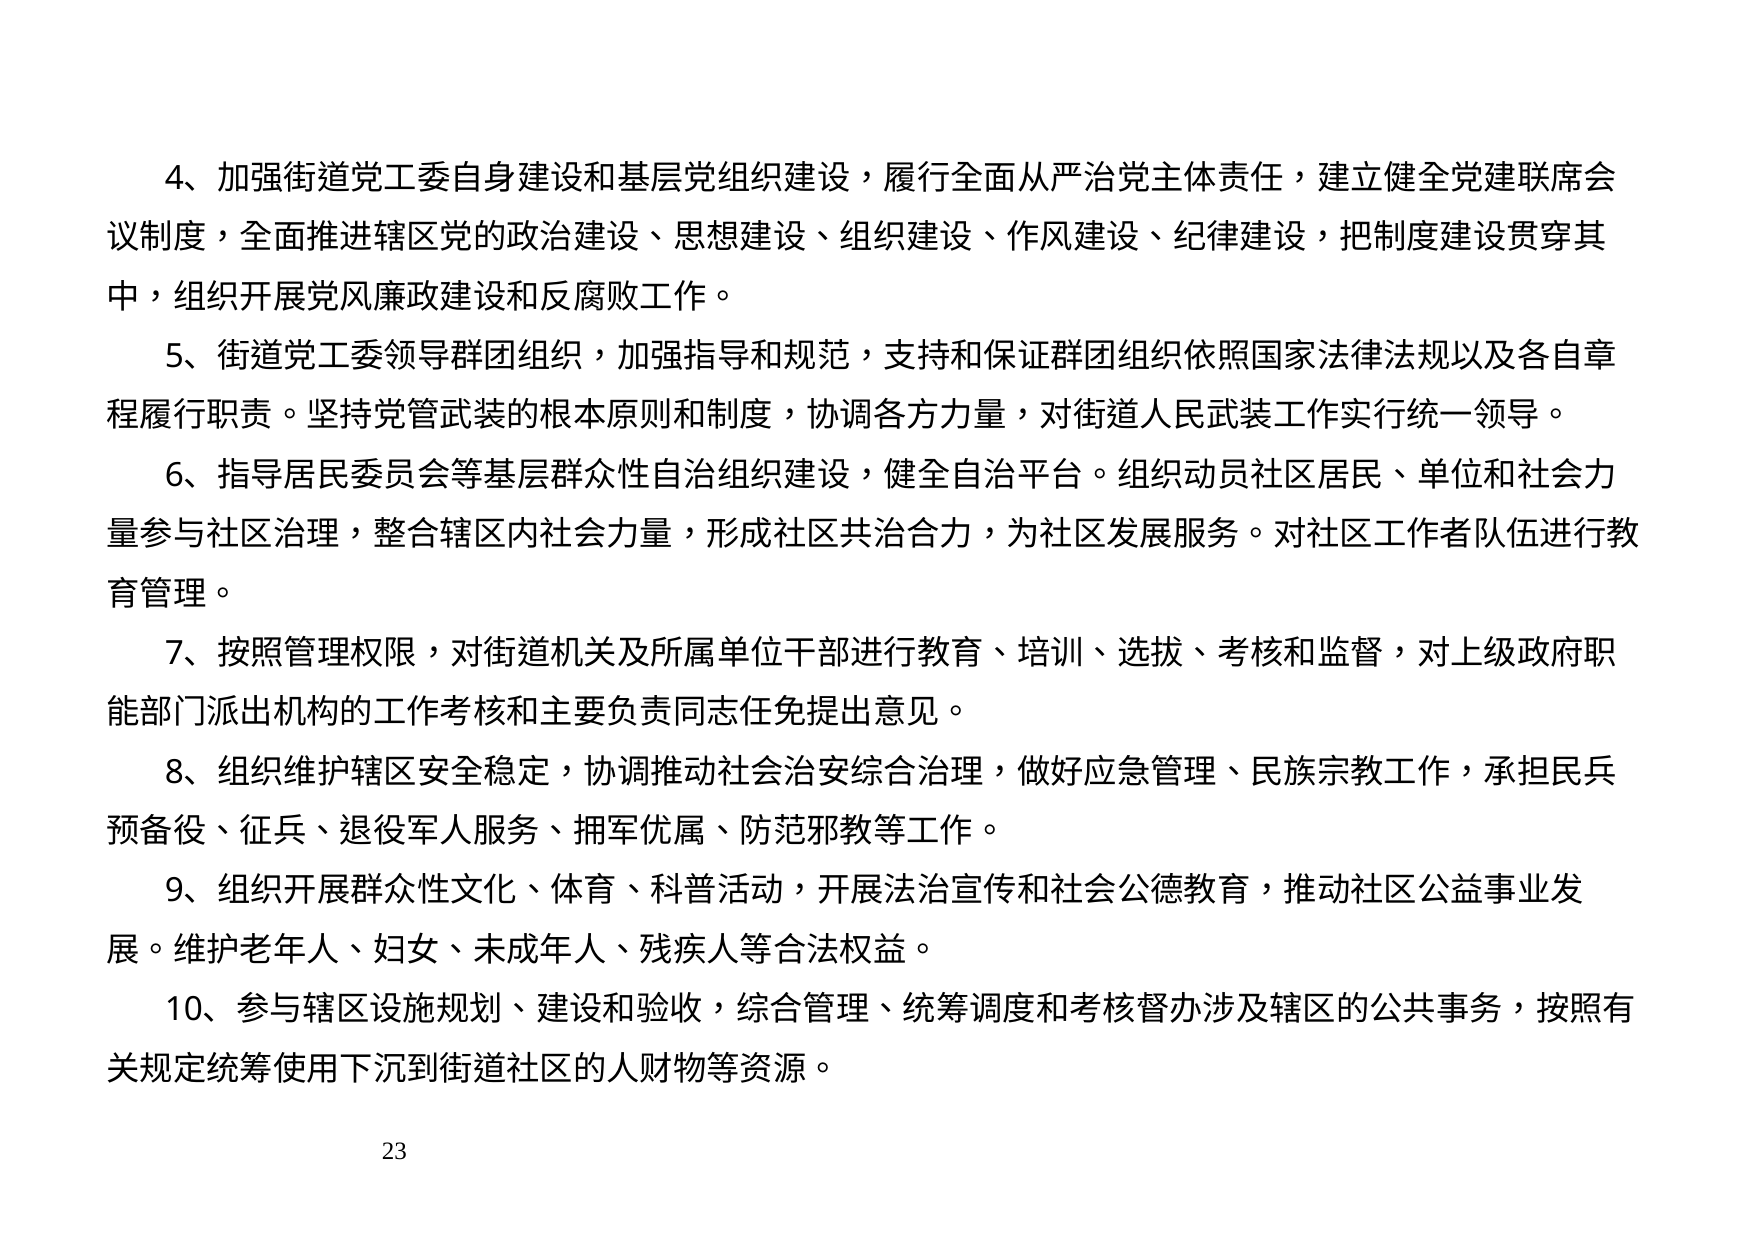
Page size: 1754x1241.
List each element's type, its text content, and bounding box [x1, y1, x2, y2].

text 5、街道党工委领导群团组织，加强指导和规范，支持和保证群团组织依照国家法律法规以及各自章程履行职责。坚持党管武装的根本原则和制度，协调各方力量，对街道人民武装工作实行统一领导。 [106, 320, 1648, 439]
text 6、指导居民委员会等基层群众性自治组织建设，健全自治平台。组织动员社区居民、单位和社会力量参与社区治理，整合辖区内社会力量，形成社区共治合力，为社区发展服务。对社区工作者队伍进行教育管理。 [106, 439, 1648, 617]
text 7、按照管理权限，对街道机关及所属单位干部进行教育、培训、选拔、考核和监督，对上级政府职能部门派出机构的工作考核和主要负责同志任免提出意见。 [106, 617, 1648, 736]
text 9、组织开展群众性文化、体育、科普活动，开展法治宣传和社会公德教育，推动社区公益事业发展。维护老年人、妇女、未成年人、残疾人等合法权益。 [106, 854, 1648, 973]
text 10、参与辖区设施规划、建设和验收，综合管理、统筹调度和考核督办涉及辖区的公共事务，按照有关规定统筹使用下沉到街道社区的人财物等资源。 [106, 973, 1648, 1092]
text 8、组织维护辖区安全稳定，协调推动社会治安综合治理，做好应急管理、民族宗教工作，承担民兵预备役、征兵、退役军人服务、拥军优属、防范邪教等工作。 [106, 736, 1648, 854]
text 4、加强街道党工委自身建设和基层党组织建设，履行全面从严治党主体责任，建立健全党建联席会议制度，全面推进辖区党的政治建设、思想建设、组织建设、作风建设、纪律建设，把制度建设贯穿其中，组织开展党风廉政建设和反腐败工作。 [106, 142, 1648, 320]
